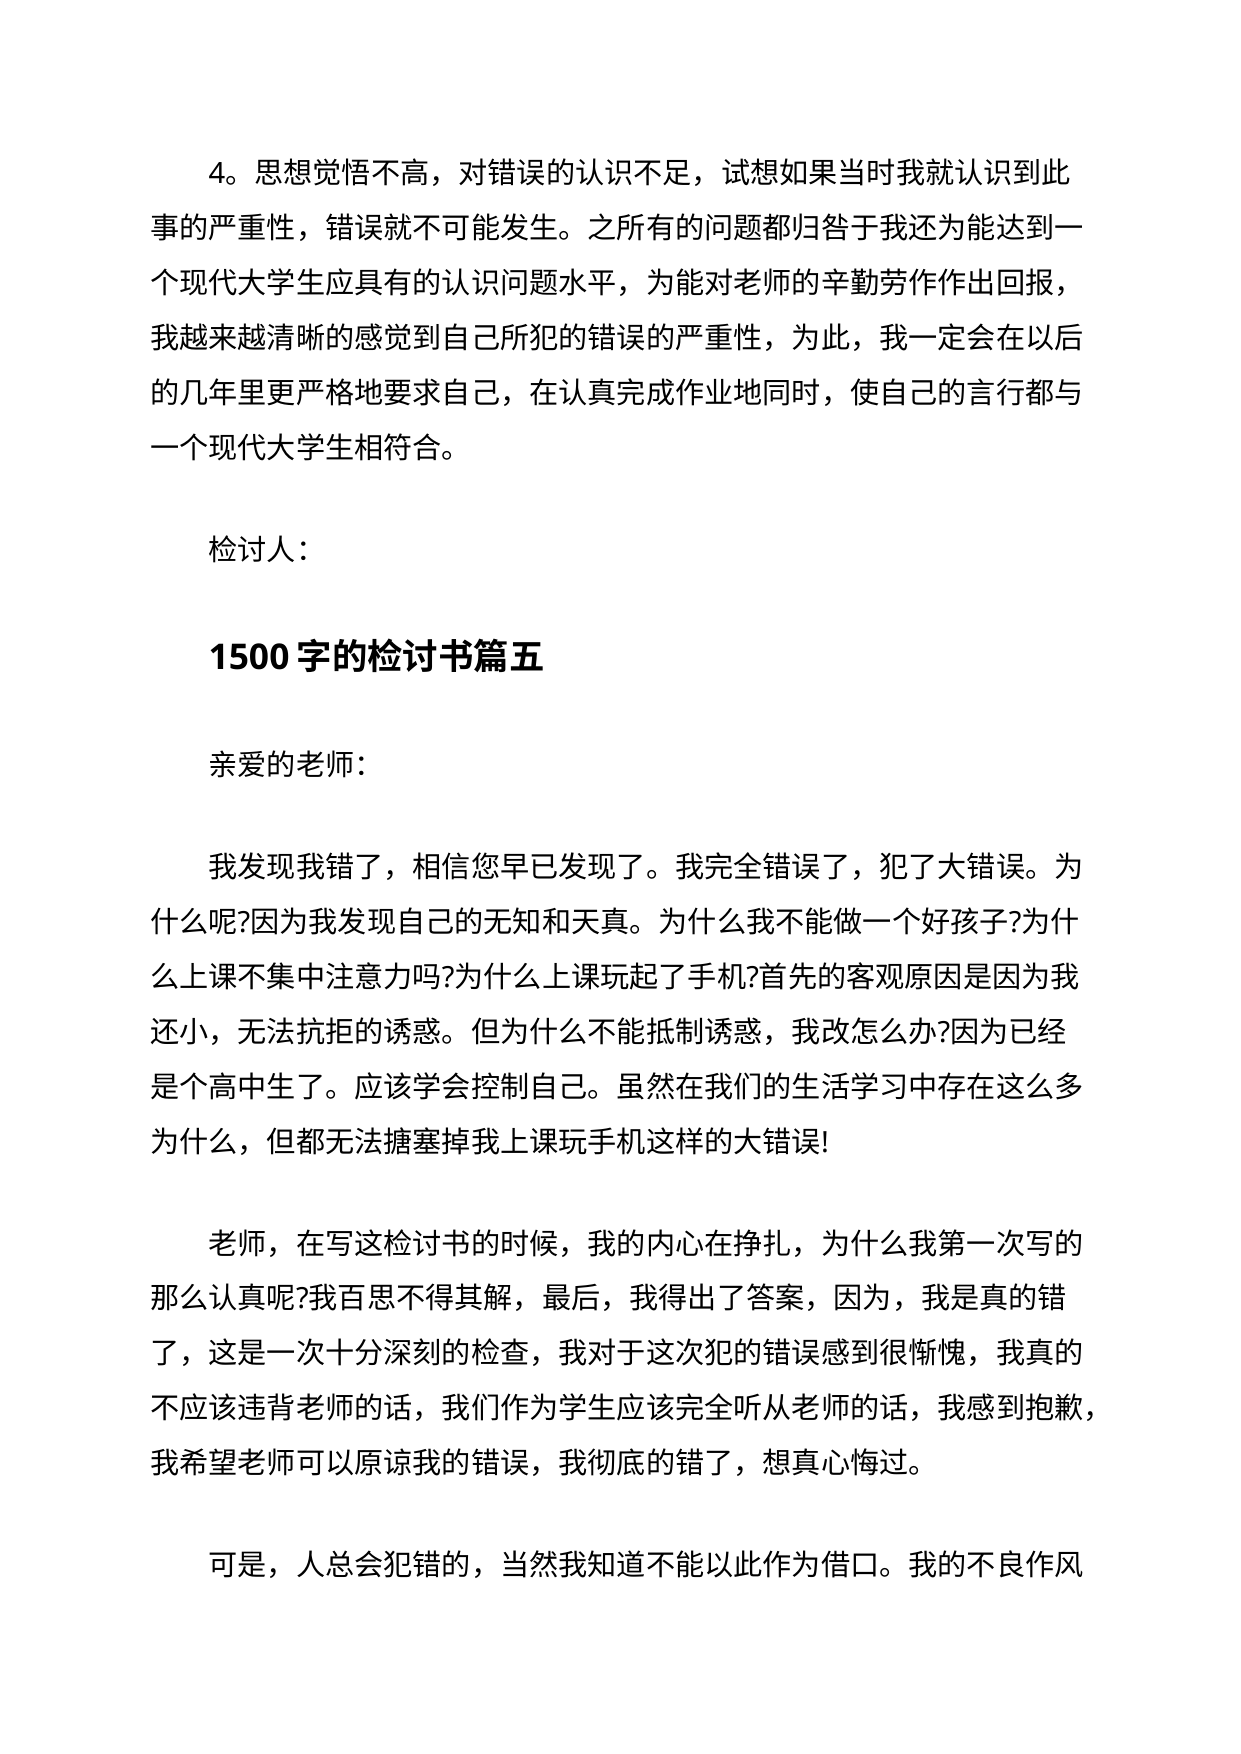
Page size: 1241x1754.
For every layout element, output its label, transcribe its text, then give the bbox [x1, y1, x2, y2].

text 亲爱的老师： [150, 742, 1090, 784]
text 1500字的检讨书篇五 [150, 628, 1090, 679]
text 检讨人： [150, 526, 1090, 569]
text 我发现我错了，相信您早已发现了。我完全错误了，犯了大错误。为什么呢?因为我发现自己的无知和天真。为什么我不能做一个好孩子?为什么上课不集中注意力吗?为什么上课玩起了手机?首先的客观原因是因为我还小，无法抗拒的诱惑。但为什么不能抵制诱惑，我改怎么办?因为已经是个高中生了。应该学会控制自己。虽然在我们的生活学习中存在这么多为什么，但都无法搪塞掉我上课玩手机这样的大错误! [150, 843, 1090, 1161]
text 老师，在写这检讨书的时候，我的内心在挣扎，为什么我第一次写的那么认真呢?我百思不得其解，最后，我得出了答案，因为，我是真的错了，这是一次十分深刻的检查，我对于这次犯的错误感到很惭愧，我真的不应该违背老师的话，我们作为学生应该完全听从老师的话，我感到抱歉，我希望老师可以原谅我的错误，我彻底的错了，想真心悔过。 [150, 1220, 1090, 1482]
text 4。思想觉悟不高，对错误的认识不足，试想如果当时我就认识到此事的严重性，错误就不可能发生。之所有的问题都归咎于我还为能达到一个现代大学生应具有的认识问题水平，为能对老师的辛勤劳作作出回报，我越来越清晰的感觉到自己所犯的错误的严重性，为此，我一定会在以后的几年里更严格地要求自己，在认真完成作业地同时，使自己的言行都与一个现代大学生相符合。 [150, 150, 1090, 467]
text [150, 1542, 1090, 1584]
